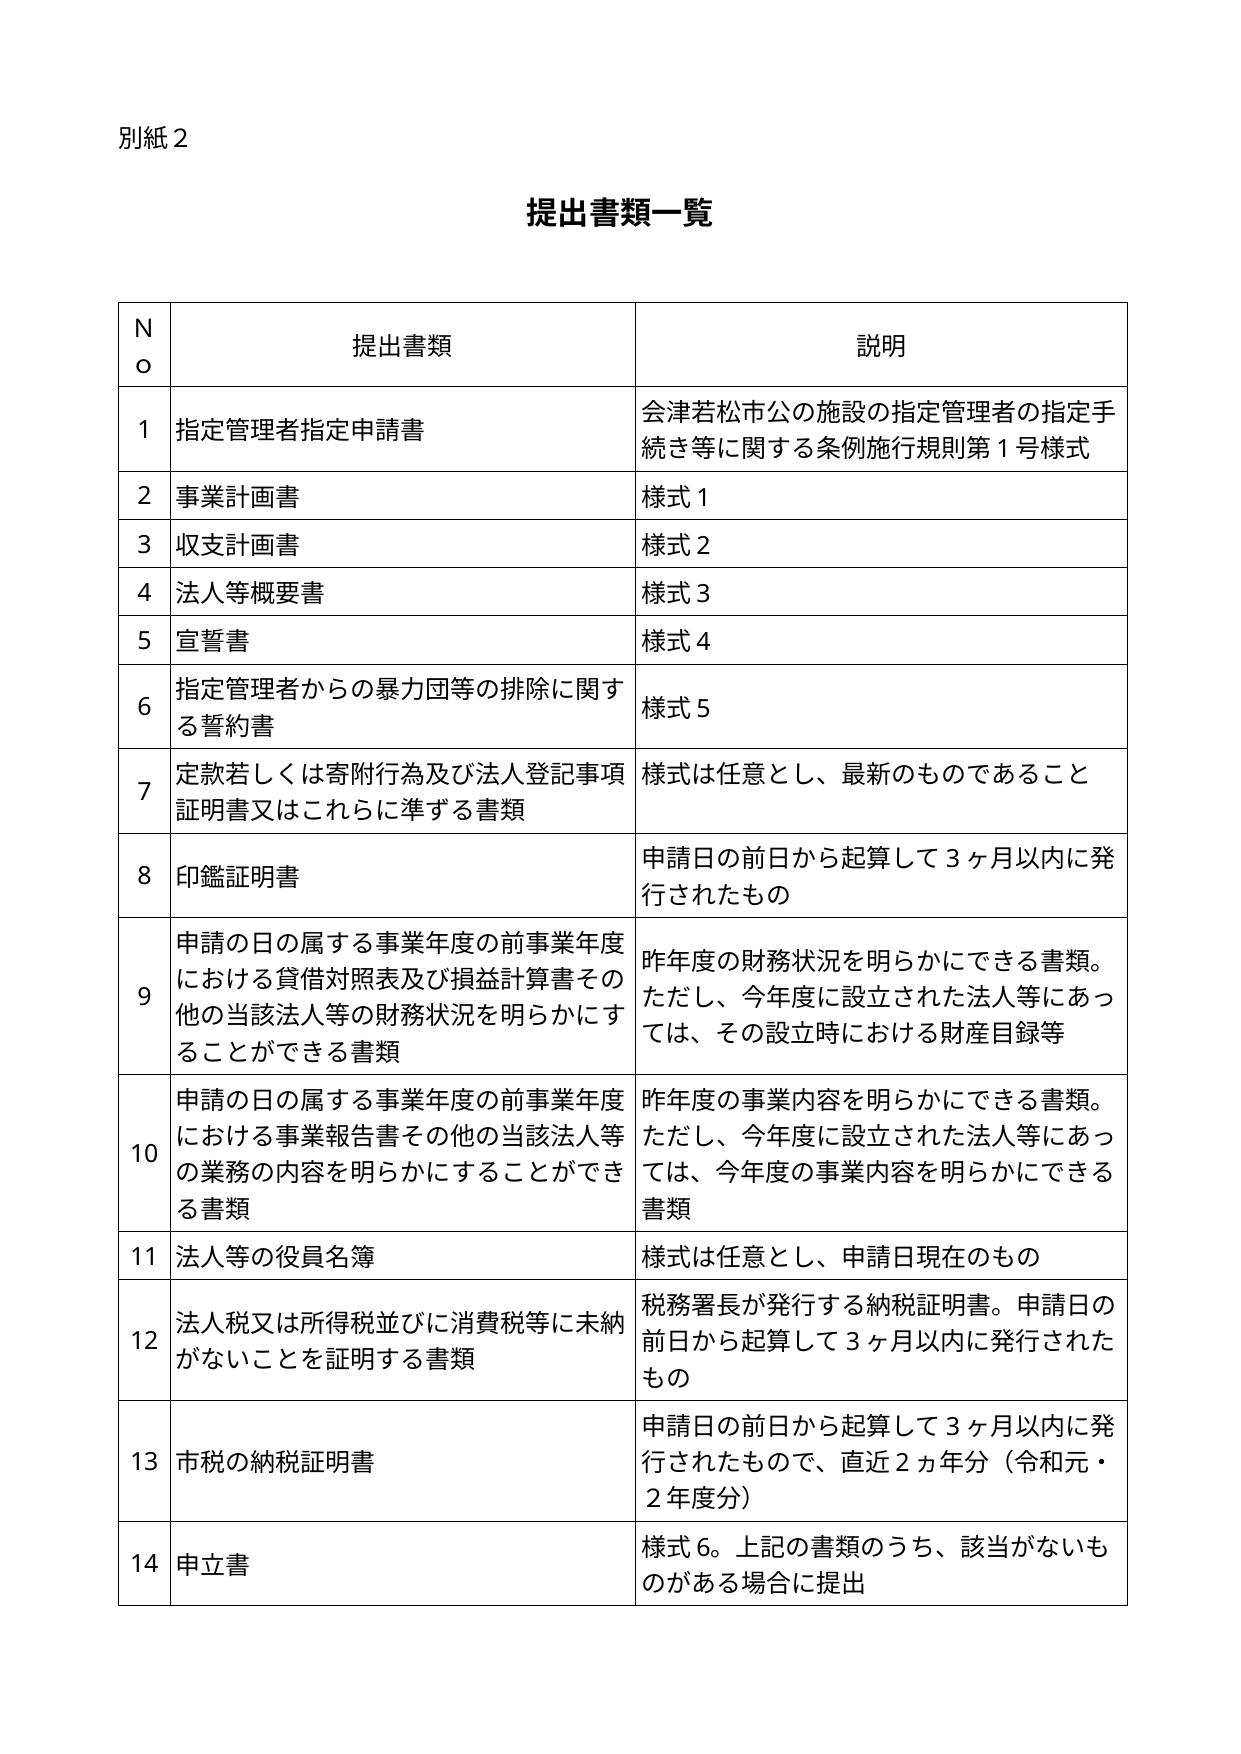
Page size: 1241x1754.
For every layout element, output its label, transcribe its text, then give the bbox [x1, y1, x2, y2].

table_cell 7 [119, 749, 170, 833]
table_header Ｎｏ [119, 303, 170, 386]
table_header 説明 [636, 303, 1127, 386]
table_cell 11 [119, 1232, 170, 1279]
table_cell 申請日の前日から起算して3ヶ月以内に発行されたもので、直近2ヵ年分（令和元・２年度分） [636, 1401, 1127, 1521]
table_cell 6 [119, 665, 170, 748]
table_cell 指定管理者指定申請書 [171, 387, 635, 471]
table_cell 法人税又は所得税並びに消費税等に未納がないことを証明する書類 [171, 1280, 635, 1400]
table_header 提出書類 [171, 303, 635, 386]
table_cell 様式4 [636, 616, 1127, 664]
table_cell 5 [119, 616, 170, 664]
table_cell 13 [119, 1401, 170, 1521]
table_cell 会津若松市公の施設の指定管理者の指定手続き等に関する条例施行規則第1号様式 [636, 387, 1127, 471]
table_cell 申請の日の属する事業年度の前事業年度における事業報告書その他の当該法人等の業務の内容を明らかにすることができる書類 [171, 1075, 635, 1231]
table_cell 申請の日の属する事業年度の前事業年度における貸借対照表及び損益計算書その他の当該法人等の財務状況を明らかにすることができる書類 [171, 918, 635, 1074]
table_cell 法人等の役員名簿 [171, 1232, 635, 1279]
table_cell 3 [119, 520, 170, 567]
table_cell 定款若しくは寄附行為及び法人登記事項証明書又はこれらに準ずる書類 [171, 749, 635, 833]
table_cell 指定管理者からの暴力団等の排除に関する誓約書 [171, 665, 635, 748]
table_cell 様式2 [636, 520, 1127, 567]
table_cell 申立書 [171, 1522, 635, 1605]
table_cell 収支計画書 [171, 520, 635, 567]
table_cell 法人等概要書 [171, 568, 635, 615]
table_cell 様式は任意とし、申請日現在のもの [636, 1232, 1127, 1279]
table_cell 市税の納税証明書 [171, 1401, 635, 1521]
table_cell 14 [119, 1522, 170, 1605]
table_cell 昨年度の財務状況を明らかにできる書類。ただし、今年度に設立された法人等にあっては、その設立時における財産目録等 [636, 918, 1127, 1074]
table_cell 様式は任意とし、最新のものであること [636, 749, 1127, 833]
table_cell 申請日の前日から起算して3ヶ月以内に発行されたもの [636, 834, 1127, 917]
table_cell 昨年度の事業内容を明らかにできる書類。ただし、今年度に設立された法人等にあっては、今年度の事業内容を明らかにできる書類 [636, 1075, 1127, 1231]
table_cell 12 [119, 1280, 170, 1400]
table_cell 様式1 [636, 472, 1127, 519]
table_cell 印鑑証明書 [171, 834, 635, 917]
text 別紙２ [118, 118, 1122, 154]
table_cell 税務署長が発行する納税証明書。申請日の前日から起算して3ヶ月以内に発行されたもの [636, 1280, 1127, 1400]
table_cell 1 [119, 387, 170, 471]
table_cell 様式6。上記の書類のうち、該当がないものがある場合に提出 [636, 1522, 1127, 1605]
table_cell 宣誓書 [171, 616, 635, 664]
table_cell 様式5 [636, 665, 1127, 748]
table_cell 8 [119, 834, 170, 917]
table_cell 4 [119, 568, 170, 615]
table_cell 10 [119, 1075, 170, 1231]
table_cell 事業計画書 [171, 472, 635, 519]
text 提出書類一覧 [118, 188, 1122, 234]
table_cell 9 [119, 918, 170, 1074]
table_cell 2 [119, 472, 170, 519]
table_cell 様式3 [636, 568, 1127, 615]
